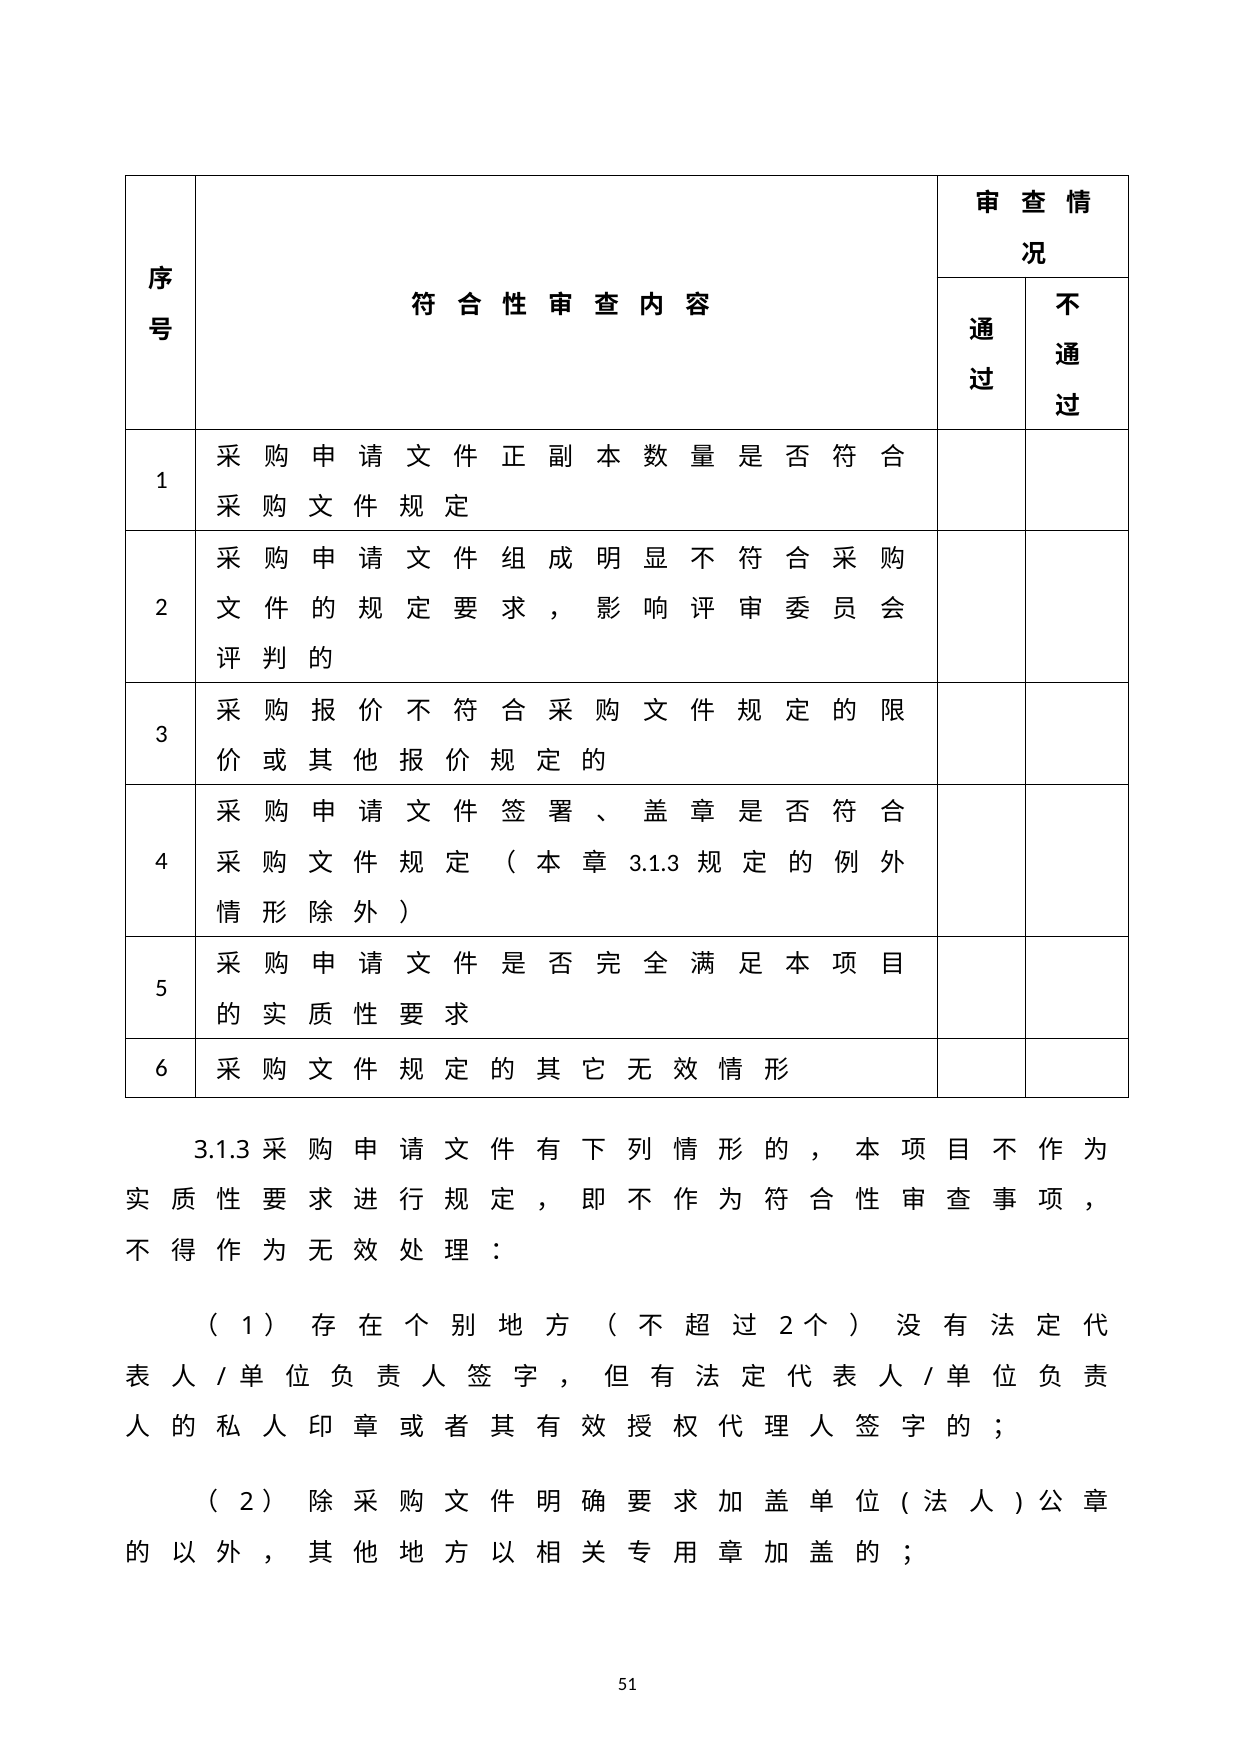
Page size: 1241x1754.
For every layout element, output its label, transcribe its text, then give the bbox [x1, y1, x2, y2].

table_cell [1026, 430, 1128, 530]
table_cell [1026, 683, 1128, 784]
table_cell 采购申请文件是否完全满足本项目的实质性要求 [196, 937, 937, 1037]
table_cell 采购申请文件组成明显不符合采购文件的规定要求，影响评审委员会评判的 [196, 531, 937, 682]
text （2）除采购文件明确要求加盖单位(法人)公章的以外，其他地方以相关专用章加盖的； [125, 1475, 1129, 1575]
table_cell 采购文件规定的其它无效情形 [196, 1039, 937, 1097]
text （1）存在个别地方（不超过2个）没有法定代表人/单位负责人签字，但有法定代表人/单位负责人的私人印章或者其有效授权代理人签字的； [125, 1299, 1129, 1450]
table_cell [1026, 531, 1128, 682]
table_cell [938, 531, 1025, 682]
table_cell [1026, 1039, 1128, 1097]
table_cell 4 [126, 785, 195, 936]
table_header 审查情况 [938, 176, 1128, 277]
table_cell 采购报价不符合采购文件规定的限价或其他报价规定的 [196, 683, 937, 784]
text 3.1.3采购申请文件有下列情形的，本项目不作为实质性要求进行规定，即不作为符合性审查事项，不得作为无效处理： [125, 1123, 1129, 1274]
table_cell [1026, 937, 1128, 1037]
table_cell [938, 785, 1025, 936]
table_cell [938, 937, 1025, 1037]
table_cell 1 [126, 430, 195, 530]
table_cell 通过 [938, 278, 1025, 428]
table_header 符合性审查内容 [196, 176, 937, 428]
table_cell 采购申请文件签署、盖章是否符合采购文件规定（本章3.1.3规定的例外情形除外） [196, 785, 937, 936]
table_cell 3 [126, 683, 195, 784]
table_cell [938, 683, 1025, 784]
table_cell 5 [126, 937, 195, 1037]
table_cell 6 [126, 1039, 195, 1097]
table_cell 采购申请文件正副本数量是否符合采购文件规定 [196, 430, 937, 530]
table_cell 不通过 [1026, 278, 1128, 428]
table_cell 2 [126, 531, 195, 682]
table_header 序号 [126, 176, 195, 428]
table_cell [1026, 785, 1128, 936]
table_cell [938, 1039, 1025, 1097]
table_cell [938, 430, 1025, 530]
